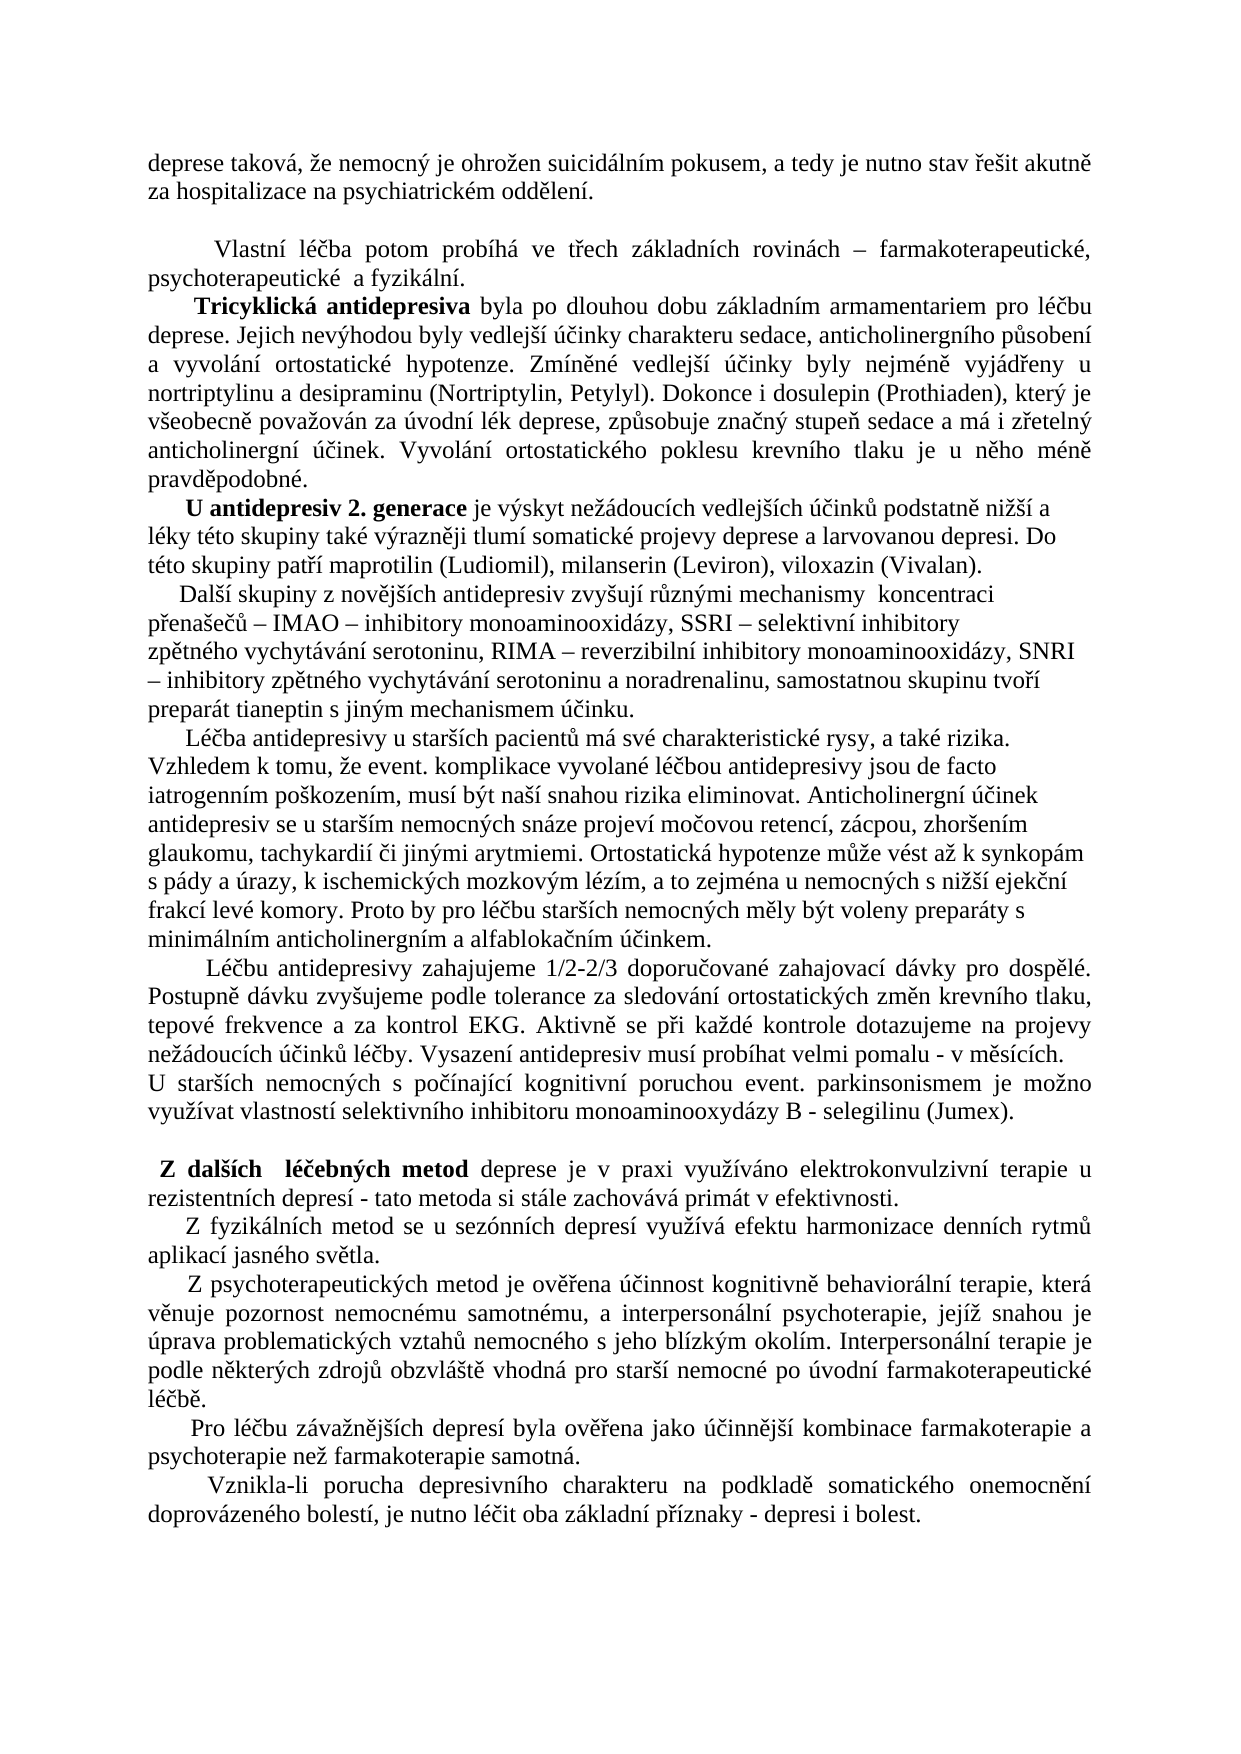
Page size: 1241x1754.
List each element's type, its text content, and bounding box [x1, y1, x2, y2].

subtitle Další skupiny z novějších antidepresiv zvyšují různými mechanismy koncentraci [148, 579, 1093, 608]
text Vznikla-li porucha depresivního charakteru na podkladě somatického onemocnění doprovázeného bolestí, je nutno léčit oba základní příznaky - depresi i bolest. [148, 1470, 1093, 1528]
text zpětného vychytávání serotoninu, RIMA – reverzibilní inhibitory monoaminooxidázy, SNRI – inhibitory zpětného vychytávání serotoninu a noradrenalinu, samostatnou skupinu tvoří preparát tianeptin s jiným mechanismem účinku. [148, 636, 1093, 723]
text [148, 148, 1093, 205]
text přenašečů – IMAO – inhibitory monoaminooxidázy, SSRI – selektivní inhibitory [148, 608, 1093, 636]
text Léčba antidepresivy u starších pacientů má své charakteristické rysy, a také rizika. Vzhledem k tomu, že event. komplikace vyvolané léčbou antidepresivy jsou de facto iatrogenním poškozením, musí být naší snahou rizika eliminovat. Anticholinergní účinek antidepresiv se u starším nemocných snáze projeví močovou retencí, zácpou, zhoršením glaukomu, tachykardií či jinými arytmiemi. Ortostatická hypotenze může vést až k synkopám s pády a úrazy, k ischemických mozkovým lézím, a to zejména u nemocných s nižší ejekční frakcí levé komory. Proto by pro léčbu starších nemocných měly být voleny preparáty s minimálním anticholinergním a alfablokačním účinkem. [148, 723, 1093, 953]
text Z dalších léčebných metod deprese je v praxi využíváno elektrokonvulzivní terapie u rezistentních depresí - tato metoda si stále zachovává primát v efektivnosti. [148, 1154, 1093, 1211]
text U antidepresiv 2. generace je výskyt nežádoucích vedlejších účinků podstatně nižší a léky této skupiny také výrazněji tlumí somatické projevy deprese a larvovanou depresi. Do této skupiny patří maprotilin (Ludiomil), milanserin (Leviron), viloxazin (Vivalan). [148, 493, 1093, 579]
text Z psychoterapeutických metod je ověřena účinnost kognitivně behaviorální terapie, která věnuje pozornost nemocnému samotnému, a interpersonální psychoterapie, jejíž snahou je úprava problematických vztahů nemocného s jeho blízkým okolím. Interpersonální terapie je podle některých zdrojů obzvláště vhodná pro starší nemocné po úvodní farmakoterapeutické léčbě. [148, 1269, 1093, 1413]
text U starších nemocných s počínající kognitivní poruchou event. parkinsonismem je možno využívat vlastností selektivního inhibitoru monoaminooxydázy B - selegilinu (Jumex). [148, 1068, 1093, 1125]
text Pro léčbu závažnějších depresí byla ověřena jako účinnější kombinace farmakoterapie a psychoterapie než farmakoterapie samotná. [148, 1413, 1093, 1470]
text Léčbu antidepresivy zahajujeme 1/2-2/3 doporučované zahajovací dávky pro dospělé. Postupně dávku zvyšujeme podle tolerance za sledování ortostatických změn krevního tlaku, tepové frekvence a za kontrol EKG. Aktivně se při každé kontrole dotazujeme na projevy nežádoucích účinků léčby. Vysazení antidepresiv musí probíhat velmi pomalu - v měsících. [148, 953, 1093, 1068]
text Tricyklická antidepresiva byla po dlouhou dobu základním armamentariem pro léčbu deprese. Jejich nevýhodou byly vedlejší účinky charakteru sedace, anticholinergního působení a vyvolání ortostatické hypotenze. Zmíněné vedlejší účinky byly nejméně vyjádřeny u nortriptylinu a desipraminu (Nortriptylin, Petylyl). Dokonce i dosulepin (Prothiaden), který je všeobecně považován za úvodní lék deprese, způsobuje značný stupeň sedace a má i zřetelný anticholinergní účinek. Vyvolání ortostatického poklesu krevního tlaku je u něho méně pravděpodobné. [148, 291, 1093, 493]
text Z fyzikálních metod se u sezónních depresí využívá efektu harmonizace denních rytmů aplikací jasného světla. [148, 1211, 1093, 1269]
text Vlastní léčba potom probíhá ve třech základních rovinách – farmakoterapeutické, psychoterapeutické a fyzikální. [148, 234, 1093, 291]
